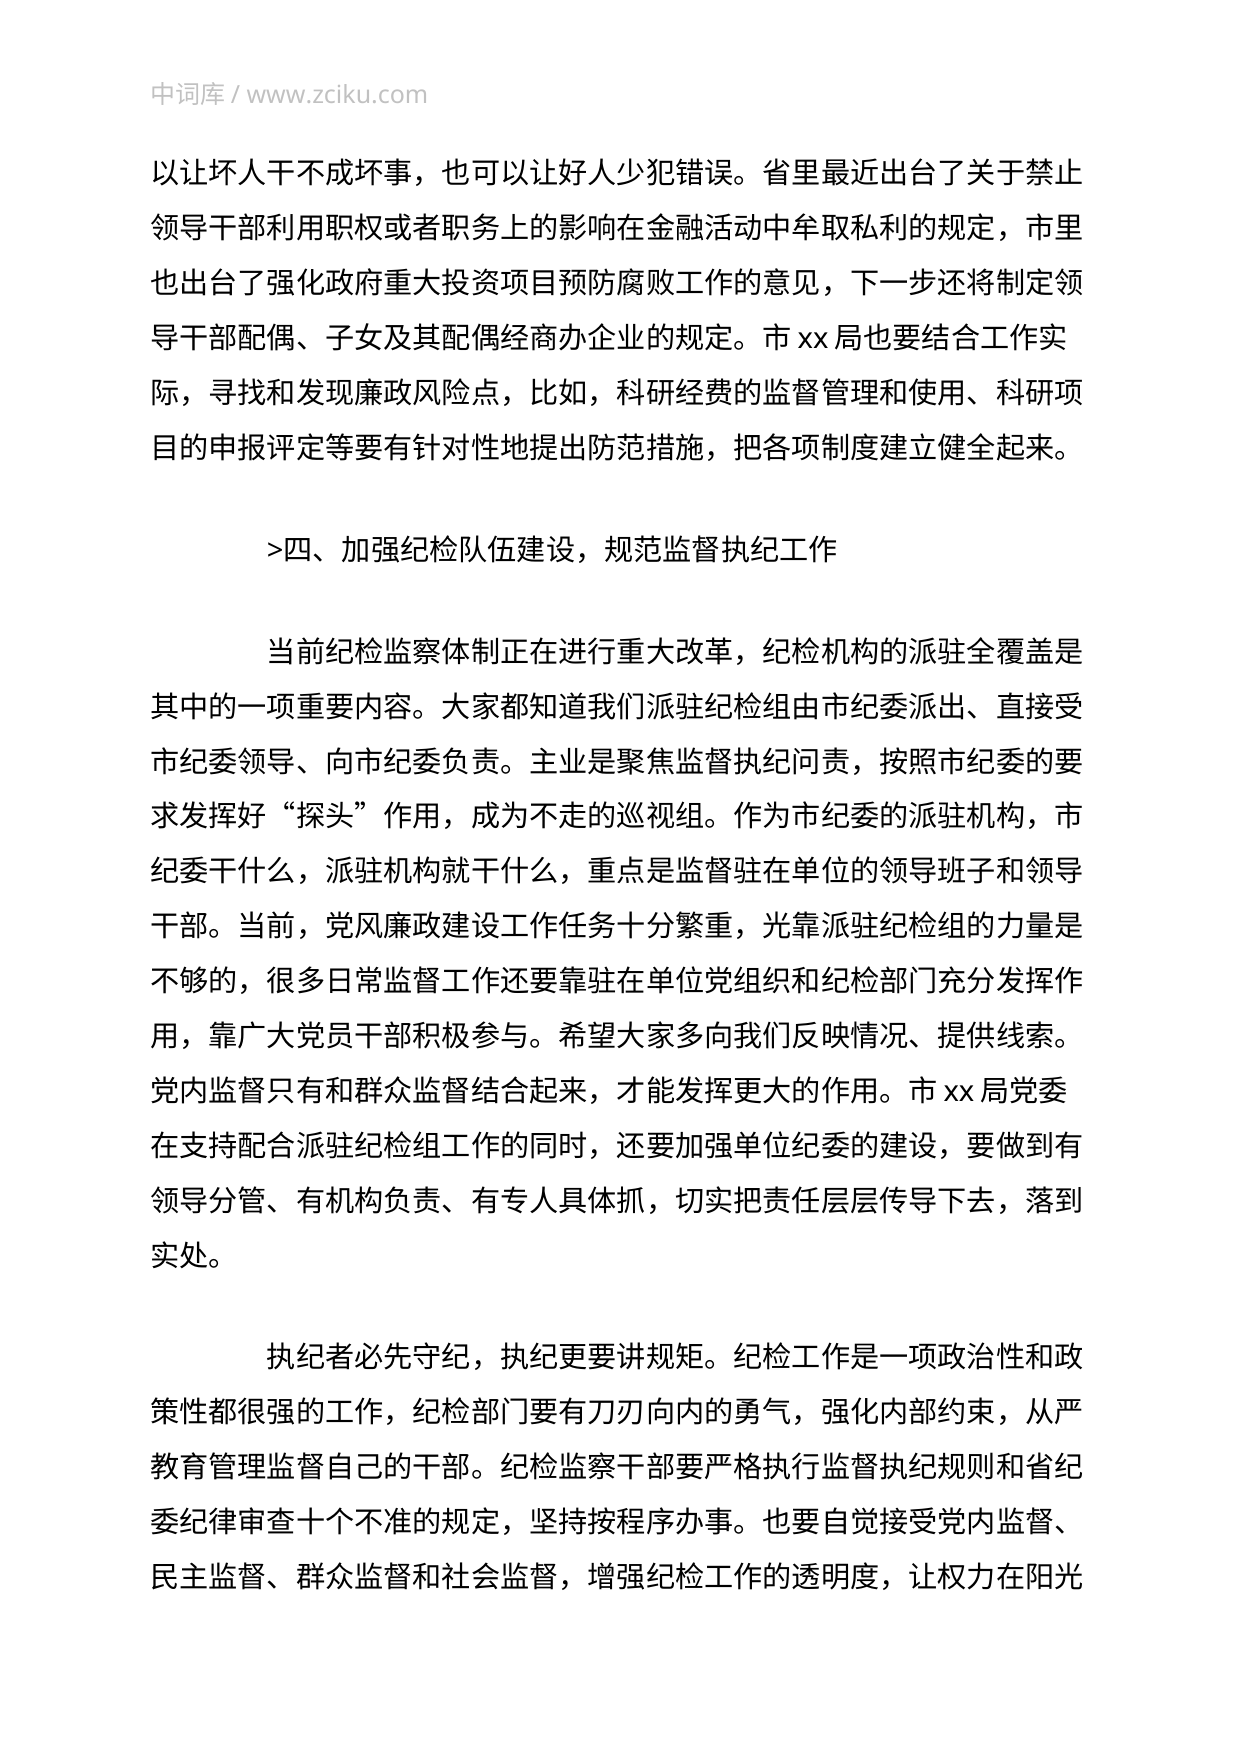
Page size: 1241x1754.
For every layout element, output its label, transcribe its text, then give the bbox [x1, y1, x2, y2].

text >四、加强纪检队伍建设，规范监督执纪工作 [150, 526, 1090, 569]
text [150, 150, 1090, 467]
text 当前纪检监察体制正在进行重大改革，纪检机构的派驻全覆盖是其中的一项重要内容。大家都知道我们派驻纪检组由市纪委派出、直接受市纪委领导、向市纪委负责。主业是聚焦监督执纪问责，按照市纪委的要求发挥好“探头”作用，成为不走的巡视组。作为市纪委的派驻机构，市纪委干什么，派驻机构就干什么，重点是监督驻在单位的领导班子和领导干部。当前，党风廉政建设工作任务十分繁重，光靠派驻纪检组的力量是不够的，很多日常监督工作还要靠驻在单位党组织和纪检部门充分发挥作用，靠广大党员干部积极参与。希望大家多向我们反映情况、提供线索。党内监督只有和群众监督结合起来，才能发挥更大的作用。市xx局党委在支持配合派驻纪检组工作的同时，还要加强单位纪委的建设，要做到有领导分管、有机构负责、有专人具体抓，切实把责任层层传导下去，落到实处。 [150, 628, 1090, 1274]
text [150, 1334, 1090, 1596]
